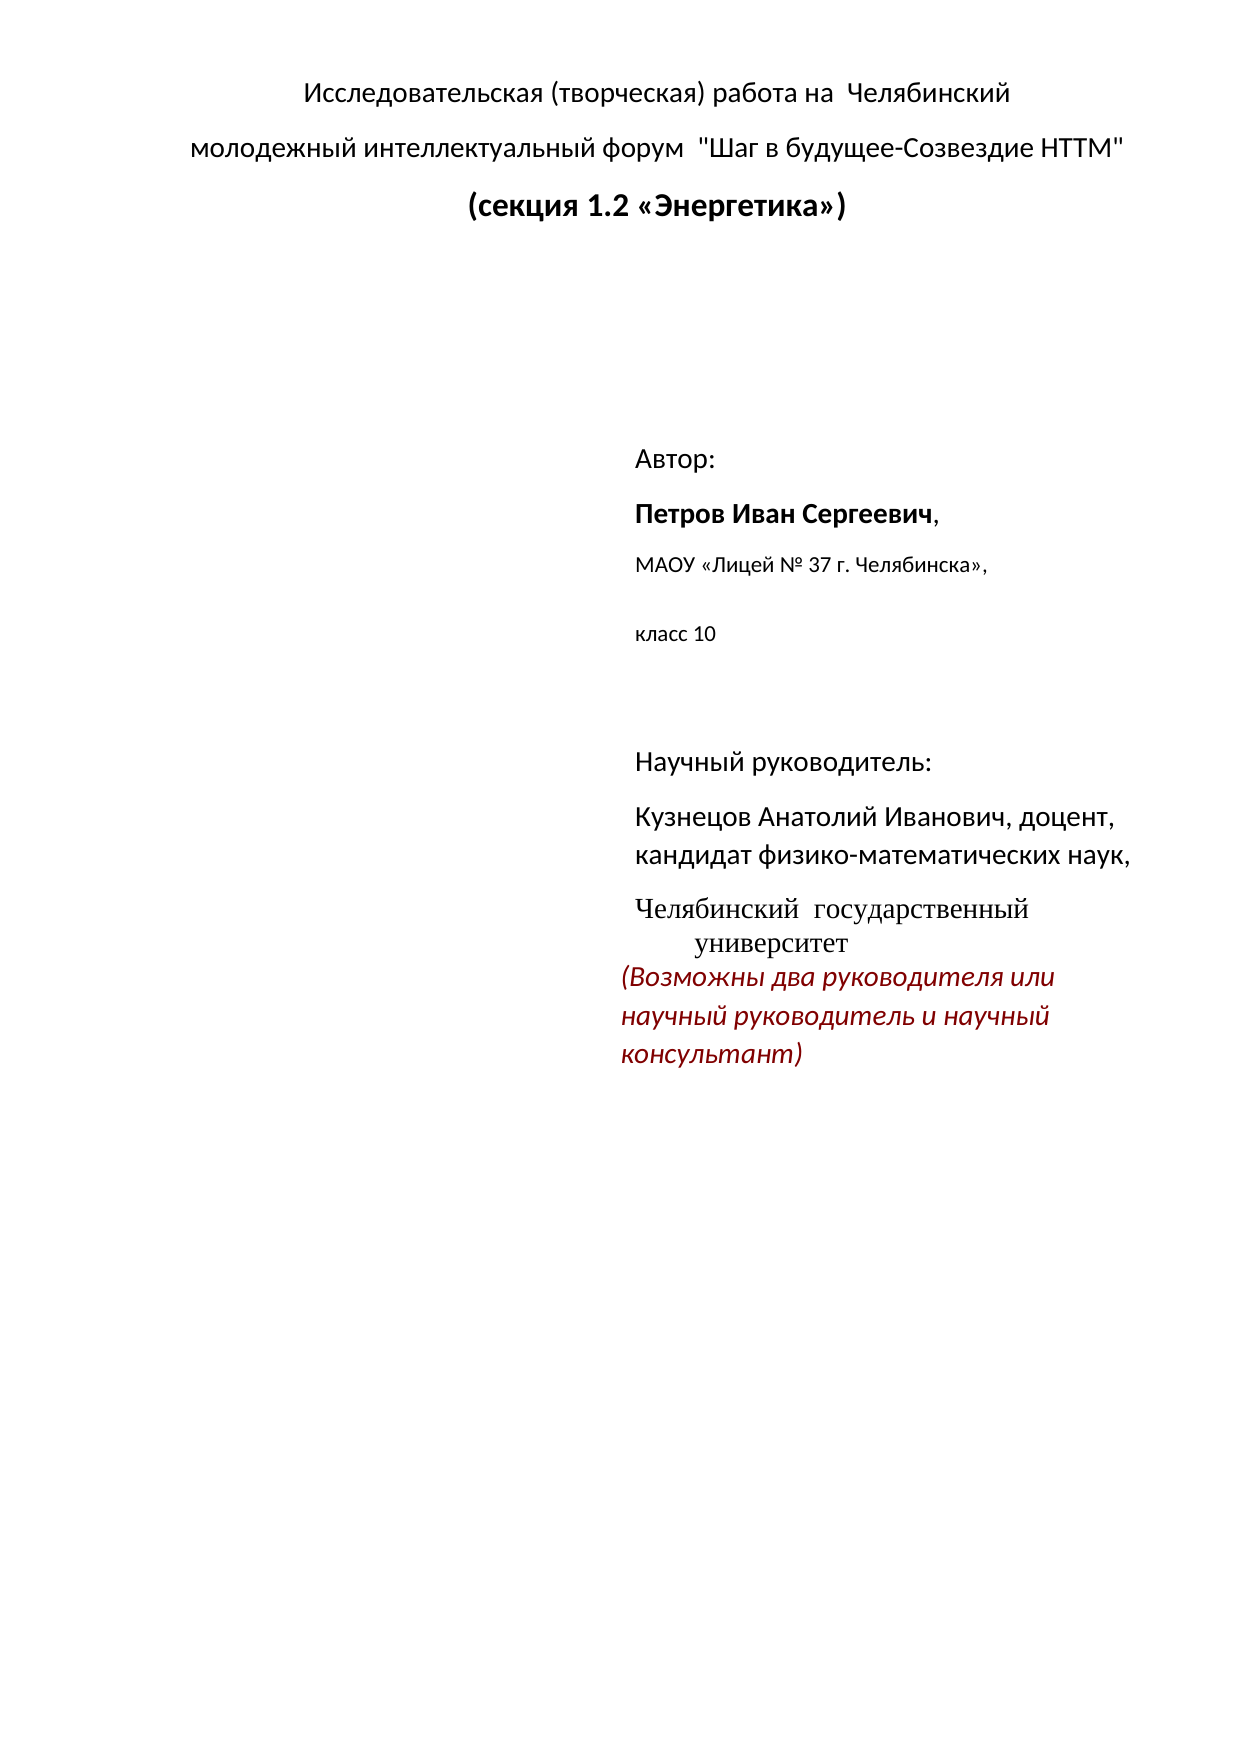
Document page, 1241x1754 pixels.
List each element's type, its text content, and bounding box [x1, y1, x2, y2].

text Автор: [103, 440, 1152, 476]
text Петров Иван Сергеевич, [103, 495, 1152, 531]
text Кузнецов Анатолий Иванович, доцент, кандидат физико-математических наук, [635, 798, 1152, 872]
text МАОУ «Лицей № 37 г. Челябинска», [635, 551, 1152, 578]
text Научный руководитель: [103, 743, 1152, 778]
text (Возможны два руководителя или научный руководитель и научный консультант) [620, 958, 1152, 1071]
text (секция 1.2 «Энергетика») [103, 184, 1152, 225]
text молодежный интеллектуальный форум "Шаг в будущее-Созвездие НТТМ" [103, 129, 1152, 164]
subtitle Челябинский государственный университет [635, 891, 1130, 958]
text класс 10 [103, 619, 1152, 647]
text Исследовательская (творческая) работа на Челябинский [103, 74, 1152, 109]
